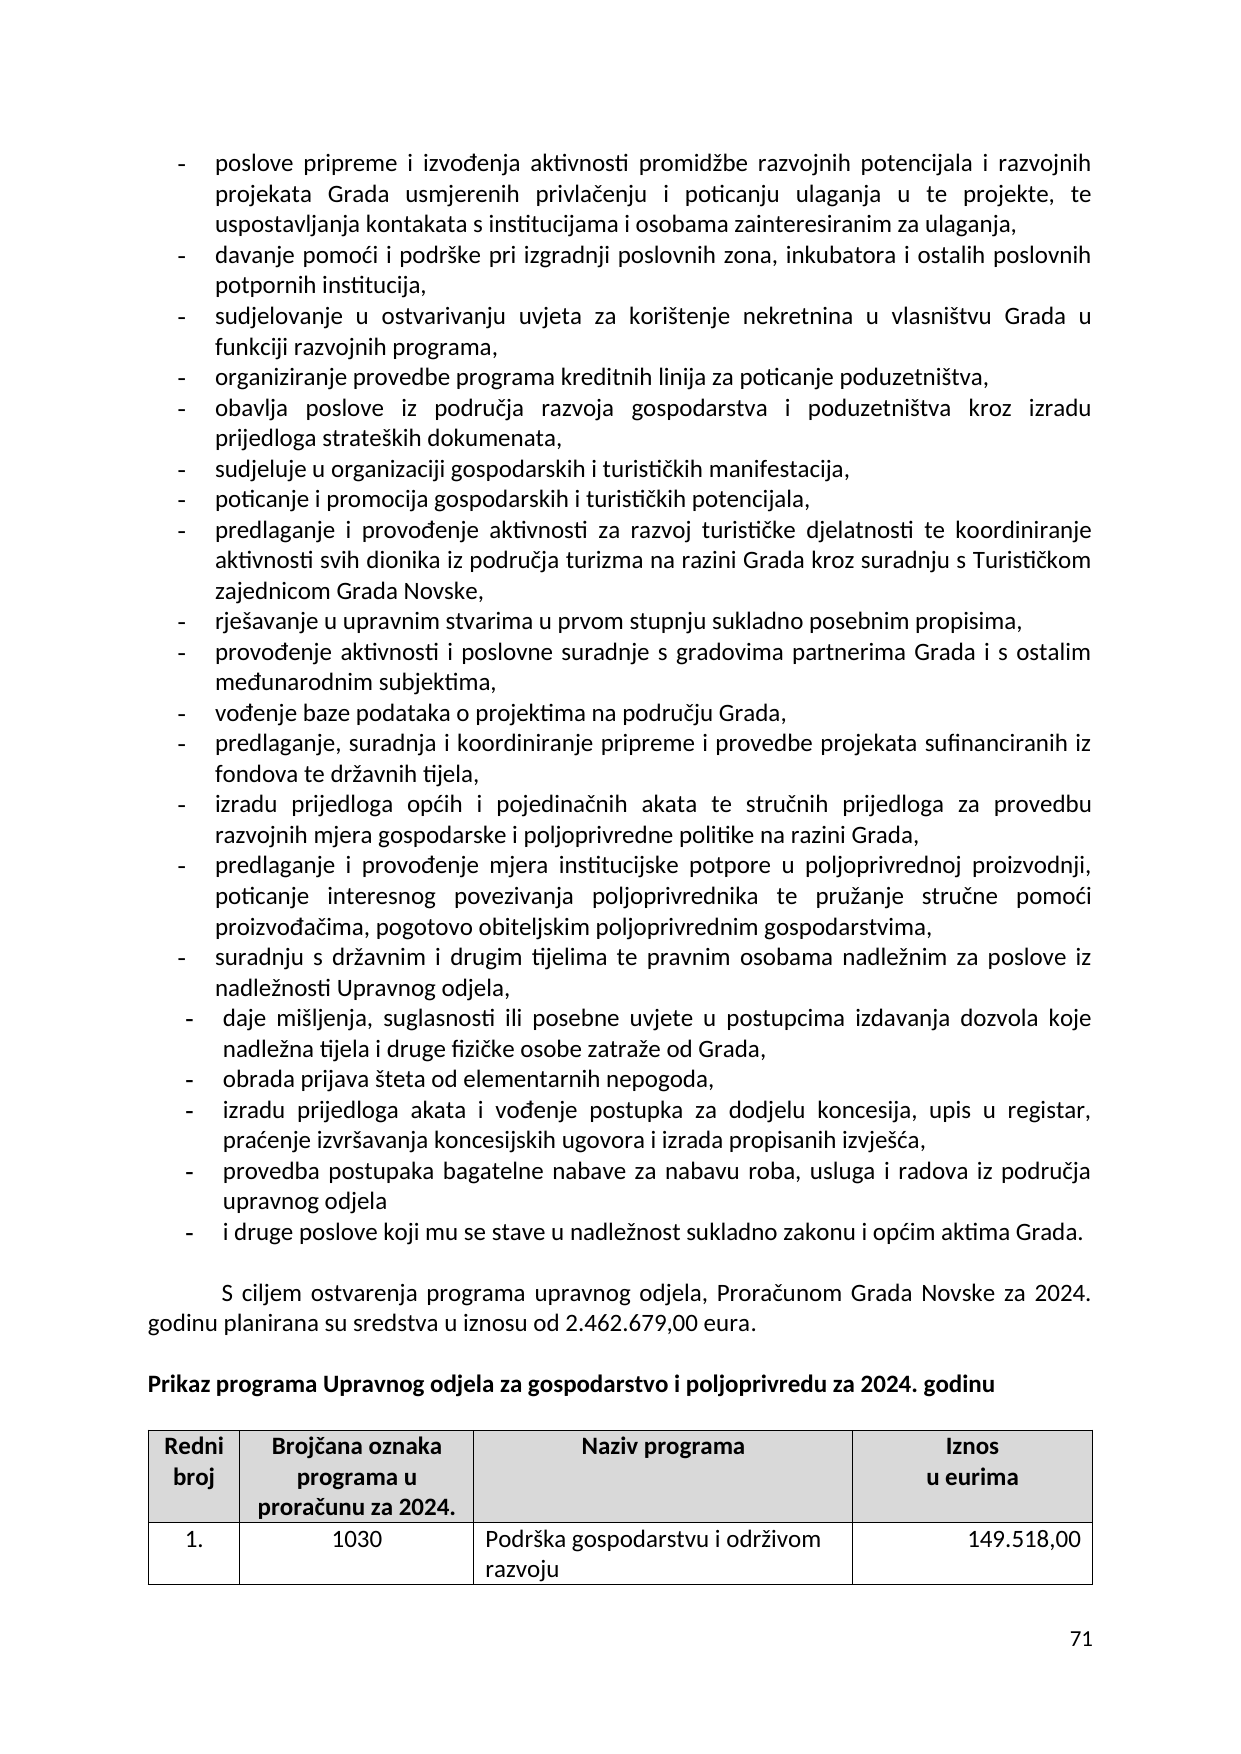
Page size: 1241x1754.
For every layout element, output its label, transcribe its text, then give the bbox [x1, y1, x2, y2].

list organiziranje provedbe programa kreditnih linija za poticanje poduzetništva, [177, 361, 1093, 392]
list predlaganje i provođenje mjera institucijske potpore u poljoprivrednoj proizvodnji, poticanje interesnog povezivanja poljoprivrednika te pružanje stručne pomoći proizvođačima, pogotovo obiteljskim poljoprivrednim gospodarstvima, [177, 849, 1093, 941]
table_cell Podrška gospodarstvu i održivom razvoju [474, 1523, 852, 1584]
table_header Naziv programa [474, 1431, 852, 1522]
list poticanje i promocija gospodarskih i turističkih potencijala, [177, 483, 1093, 514]
list predlaganje, suradnja i koordiniranje pripreme i provedbe projekata sufinanciranih iz fondova te državnih tijela, [177, 727, 1093, 788]
table_cell 1. [149, 1523, 239, 1584]
list predlaganje i provođenje aktivnosti za razvoj turističke djelatnosti te koordiniranje aktivnosti svih dionika iz područja turizma na razini Grada kroz suradnju s Turističkom zajednicom Grada Novske, [177, 514, 1093, 605]
list obavlja poslove iz područja razvoja gospodarstva i poduzetništva kroz izradu prijedloga strateških dokumenata, [177, 392, 1093, 453]
text S ciljem ostvarenja programa upravnog odjela, Proračunom Grada Novske za 2024. godinu planirana su sredstva u iznosu od 2.462.679,00 eura. [148, 1277, 1093, 1338]
table_cell 149.518,00 [853, 1523, 1092, 1584]
list provođenje aktivnosti i poslovne suradnje s gradovima partnerima Grada i s ostalim međunarodnim subjektima, [177, 636, 1093, 697]
list i druge poslove koji mu se stave u nadležnost sukladno zakonu i općim aktima Grada. [185, 1216, 1093, 1246]
list izradu prijedloga akata i vođenje postupka za dodjelu koncesija, upis u registar, praćenje izvršavanja koncesijskih ugovora i izrada propisanih izvješća, [185, 1094, 1093, 1155]
list obrada prijava šteta od elementarnih nepogoda, [185, 1063, 1093, 1094]
table_header Redni broj [149, 1431, 239, 1522]
text Prikaz programa Upravnog odjela za gospodarstvo i poljoprivredu za 2024. godinu [148, 1368, 1093, 1399]
list izradu prijedloga općih i pojedinačnih akata te stručnih prijedloga za provedbu razvojnih mjera gospodarske i poljoprivredne politike na razini Grada, [177, 788, 1093, 849]
list rješavanje u upravnim stvarima u prvom stupnju sukladno posebnim propisima, [177, 605, 1093, 636]
table_header Brojčana oznaka programa u proračunu za 2024. [240, 1431, 473, 1522]
table_cell 1030 [240, 1523, 473, 1584]
list suradnju s državnim i drugim tijelima te pravnim osobama nadležnim za poslove iz nadležnosti Upravnog odjela, [177, 941, 1093, 1002]
list daje mišljenja, suglasnosti ili posebne uvjete u postupcima izdavanja dozvola koje nadležna tijela i druge fizičke osobe zatraže od Grada, [185, 1002, 1093, 1063]
list davanje pomoći i podrške pri izgradnji poslovnih zona, inkubatora i ostalih poslovnih potpornih institucija, [177, 239, 1093, 300]
list poslove pripreme i izvođenja aktivnosti promidžbe razvojnih potencijala i razvojnih projekata Grada usmjerenih privlačenju i poticanju ulaganja u te projekte, te uspostavljanja kontakata s institucijama i osobama zainteresiranim za ulaganja, [177, 148, 1093, 239]
list provedba postupaka bagatelne nabave za nabavu roba, usluga i radova iz područja upravnog odjela [185, 1155, 1093, 1216]
list sudjeluje u organizaciji gospodarskih i turističkih manifestacija, [177, 453, 1093, 483]
table_header Iznos u eurima [853, 1431, 1092, 1522]
list vođenje baze podataka o projektima na području Grada, [177, 697, 1093, 727]
list sudjelovanje u ostvarivanju uvjeta za korištenje nekretnina u vlasništvu Grada u funkciji razvojnih programa, [177, 300, 1093, 361]
